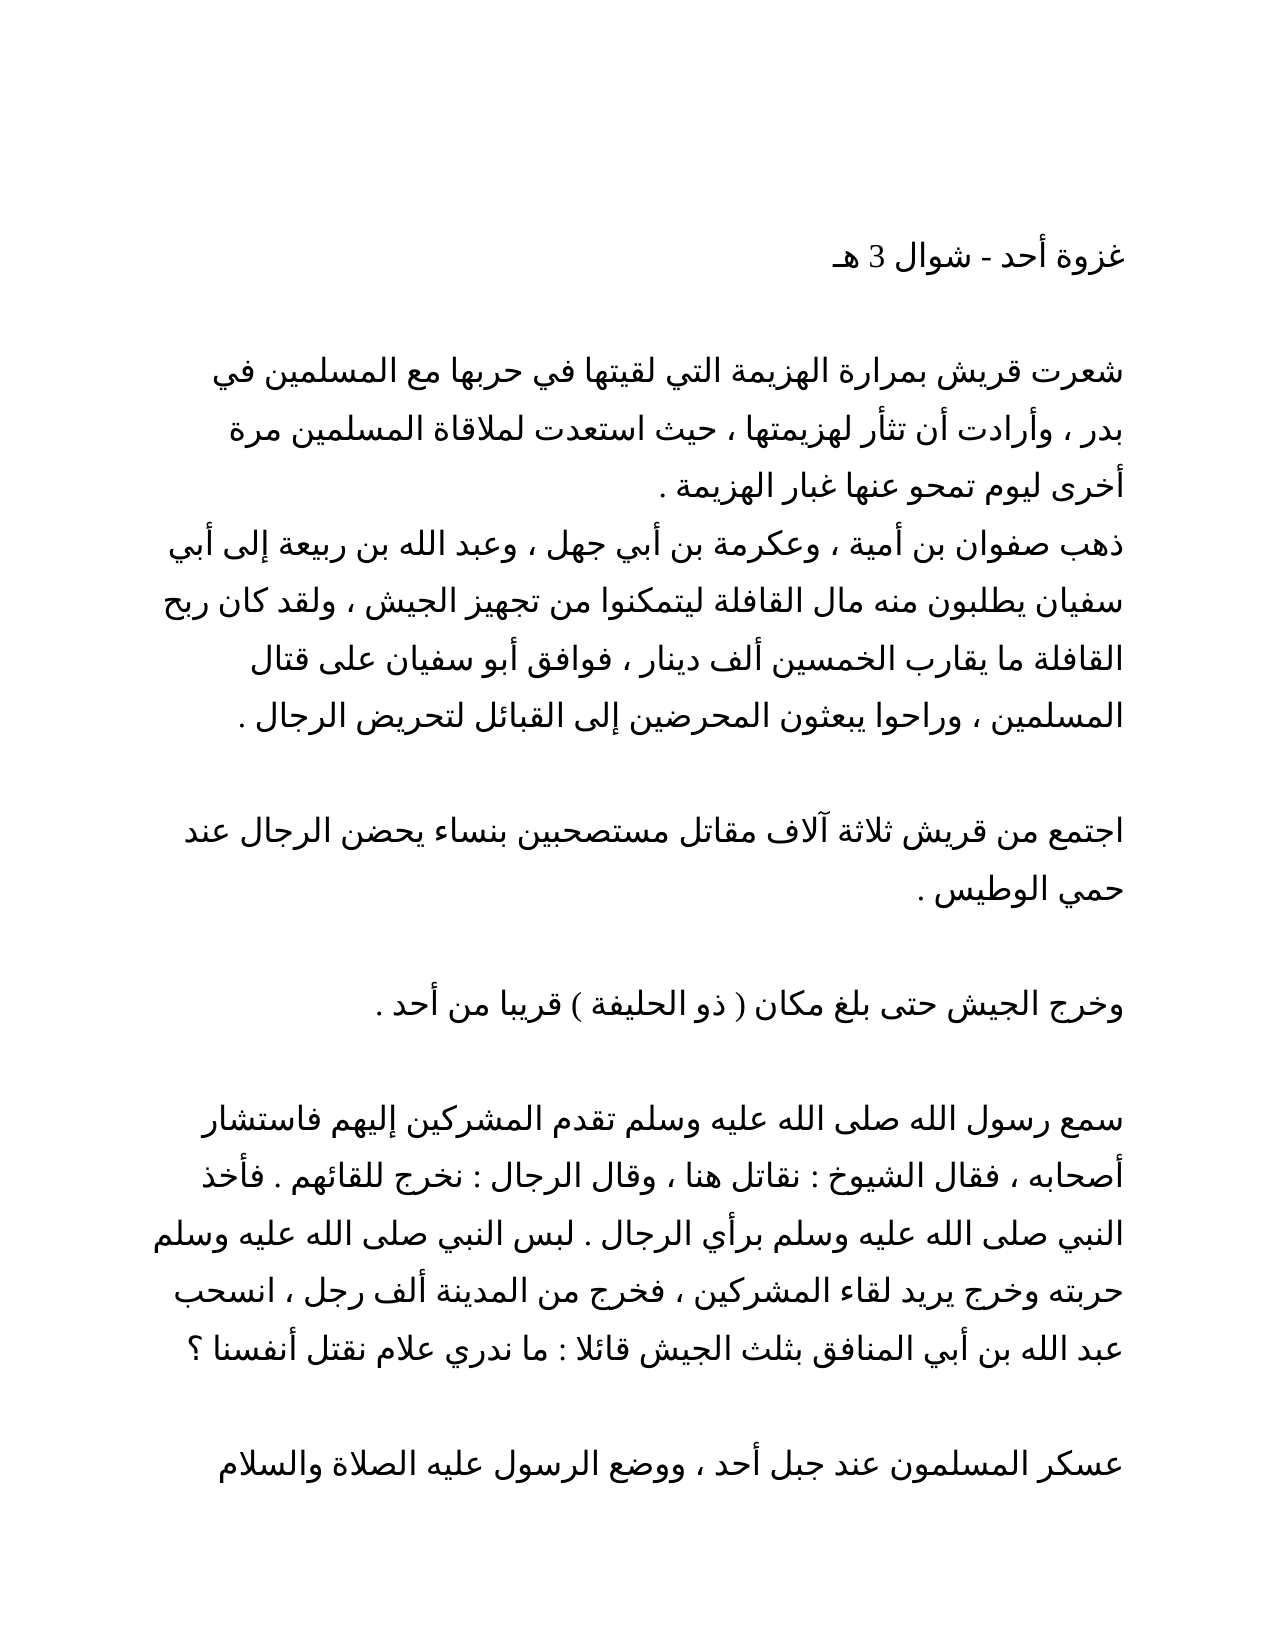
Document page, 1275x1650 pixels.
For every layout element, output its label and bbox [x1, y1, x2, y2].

text [150, 237, 1125, 1482]
